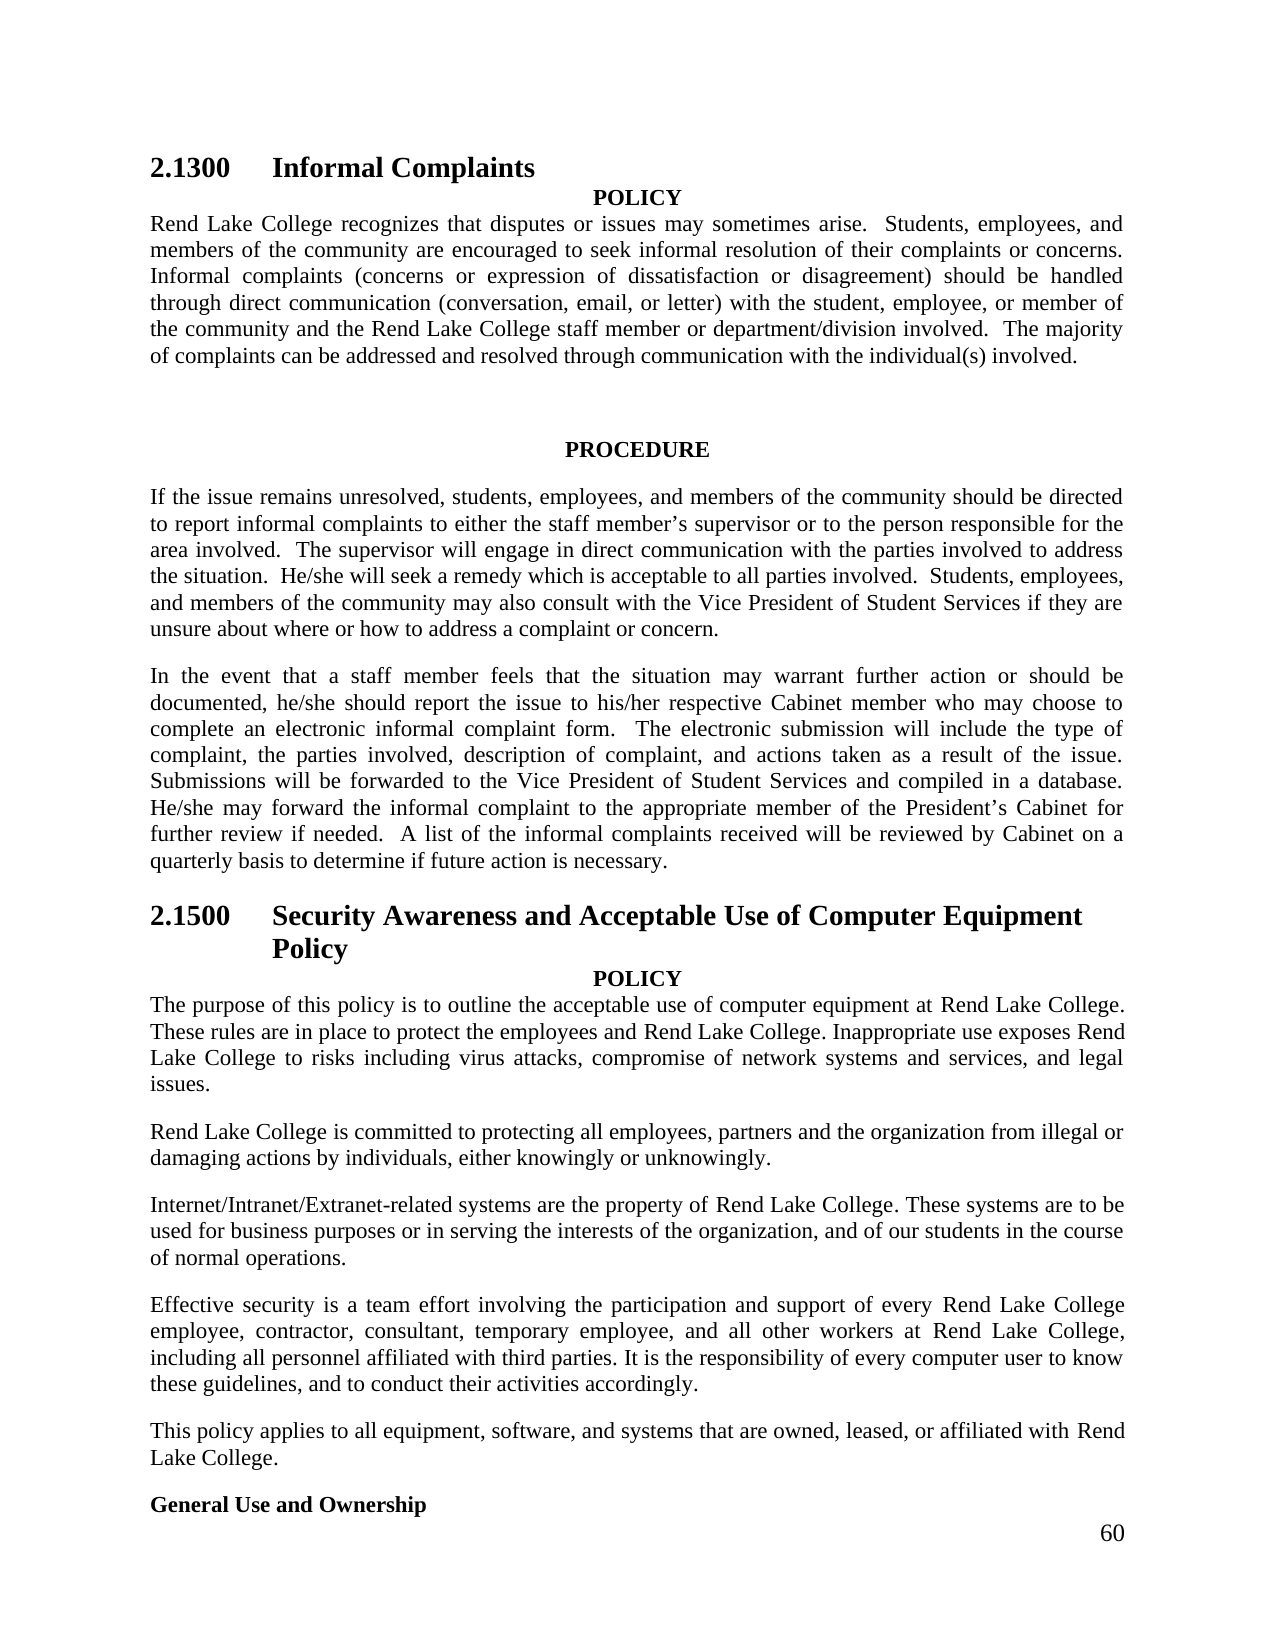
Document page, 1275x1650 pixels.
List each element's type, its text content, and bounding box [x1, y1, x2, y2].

text Rend Lake College is committed to protecting all employees, partners and the organization from illegal or damaging actions by individuals, either knowingly or unknowingly. [150, 1118, 1125, 1170]
subtitle 2.1500 Security Awareness and Acceptable Use of Computer Equipment Policy [150, 898, 1125, 965]
text Internet/Intranet/Extranet-related systems are the property of Rend Lake College. These systems are to be used for business purposes or in serving the interests of the organization, and of our students in the course of normal operations. [150, 1191, 1125, 1270]
text The purpose of this policy is to outline the acceptable use of computer equipment at Rend Lake College. These rules are in place to protect the employees and Rend Lake College. Inappropriate use exposes Rend Lake College to risks including virus attacks, compromise of network systems and services, and legal issues. [150, 991, 1125, 1097]
text PROCEDURE [150, 436, 1125, 462]
subtitle 2.1300 Informal Complaints [150, 150, 1125, 183]
text In the event that a staff member feels that the situation may warrant further action or should be documented, he/she should report the issue to his/her respective Cabinet member who may choose to complete an electronic informal complaint form. The electronic submission will include the type of complaint, the parties involved, description of complaint, and actions taken as a result of the issue. Submissions will be forwarded to the Vice President of Student Services and compiled in a database. He/she may forward the informal complaint to the appropriate member of the President’s Cabinet for further review if needed. A list of the informal complaints received will be reviewed by Cabinet on a quarterly basis to determine if future action is necessary. [150, 662, 1125, 873]
text POLICY [150, 183, 1125, 210]
text Effective security is a team effort involving the participation and support of every Rend Lake College employee, contractor, consultant, temporary employee, and all other workers at Rend Lake College, including all personnel affiliated with third parties. It is the responsibility of every computer user to know these guidelines, and to conduct their activities accordingly. [150, 1291, 1125, 1397]
text POLICY [150, 965, 1125, 991]
text Rend Lake College recognizes that disputes or issues may sometimes arise. Students, employees, and members of the community are encouraged to seek informal resolution of their complaints or concerns. Informal complaints (concerns or expression of dissatisfaction or disagreement) should be handled through direct communication (conversation, email, or letter) with the student, employee, or member of the community and the Rend Lake College staff member or department/division involved. The majority of complaints can be addressed and resolved through communication with the individual(s) involved. [150, 210, 1125, 368]
text If the issue remains unresolved, students, employees, and members of the community should be directed to report informal complaints to either the staff member’s supervisor or to the person responsible for the area involved. The supervisor will engage in direct communication with the parties involved to address the situation. He/she will seek a remedy which is acceptable to all parties involved. Students, employees, and members of the community may also consult with the Vice President of Student Services if they are unsure about where or how to address a complaint or concern. [150, 483, 1125, 641]
text This policy applies to all equipment, software, and systems that are owned, leased, or affiliated with Rend Lake College. [150, 1417, 1125, 1470]
text General Use and Ownership [150, 1491, 1087, 1517]
